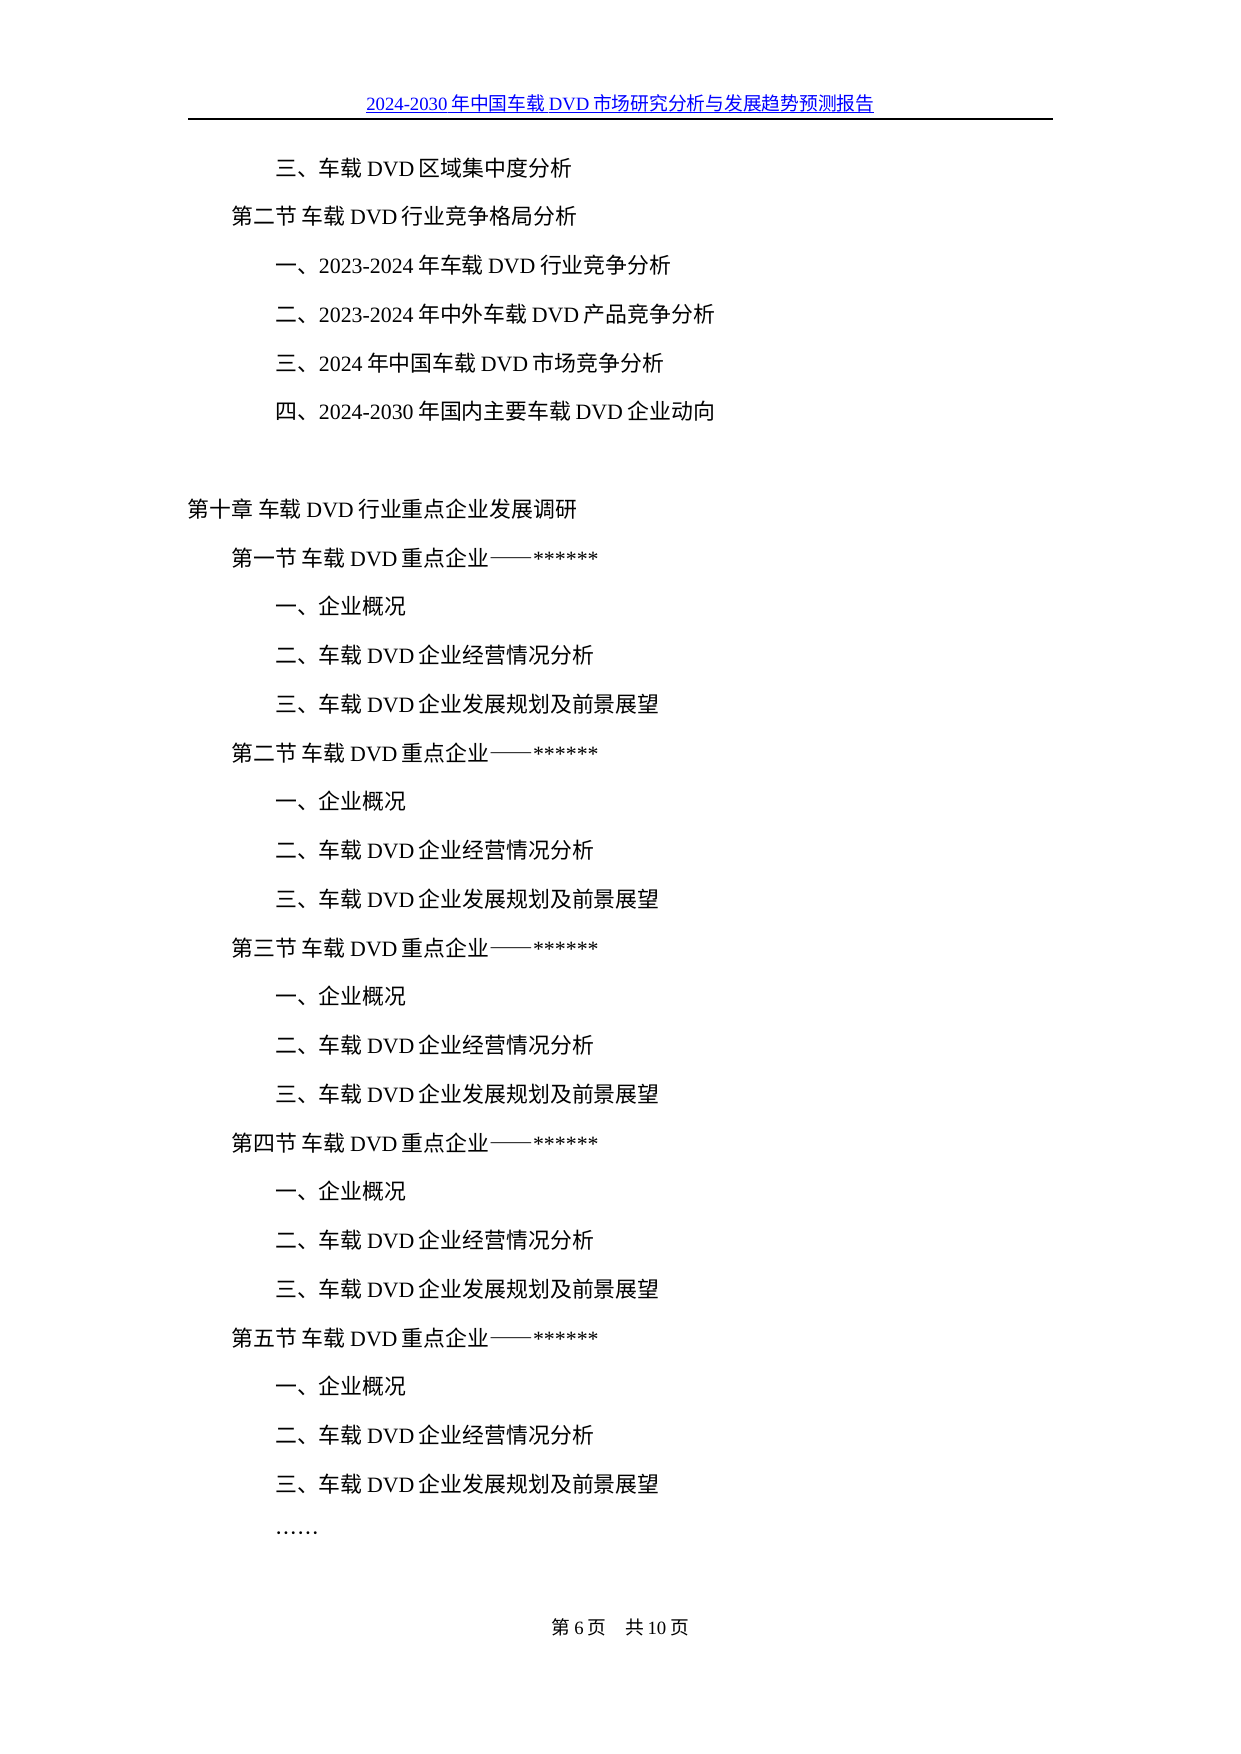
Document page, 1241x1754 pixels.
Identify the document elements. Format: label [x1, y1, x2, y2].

text [187, 150, 1053, 1548]
